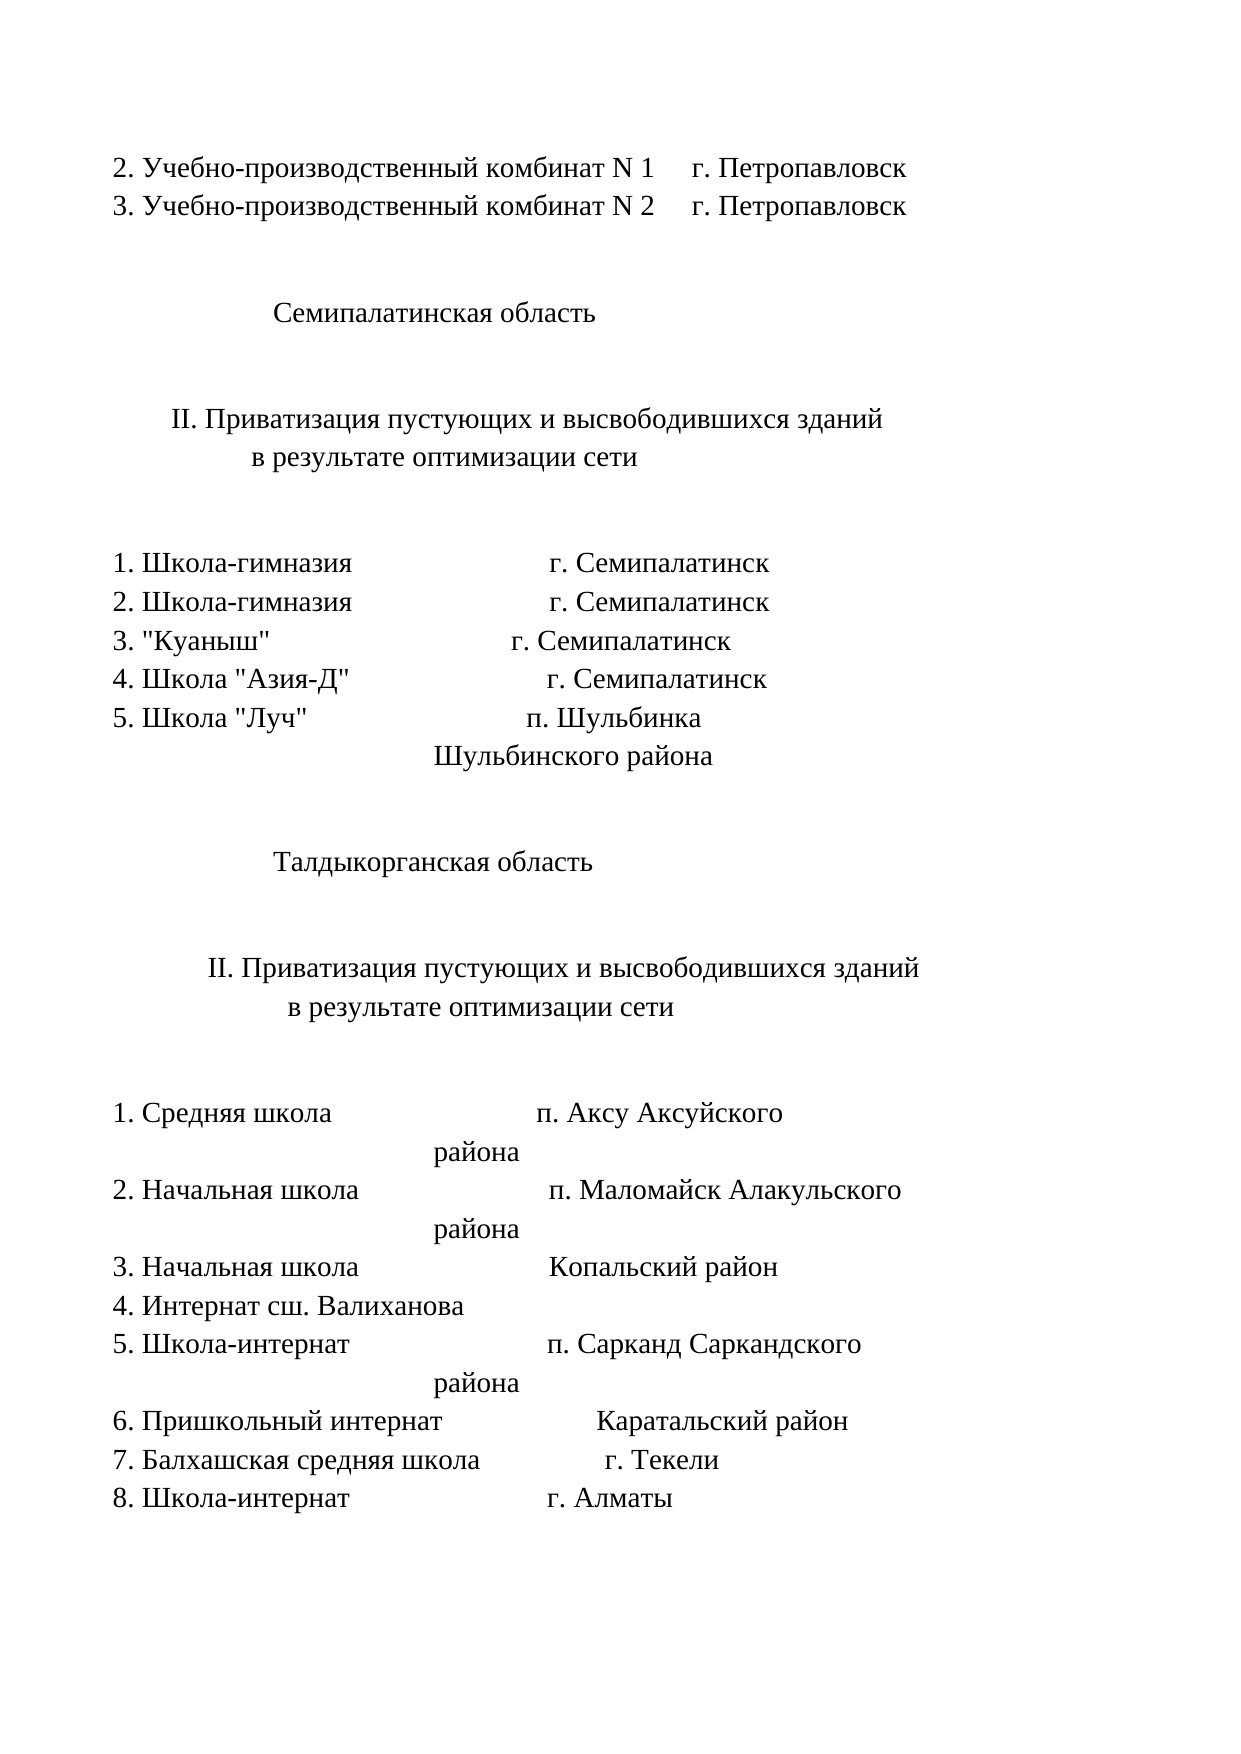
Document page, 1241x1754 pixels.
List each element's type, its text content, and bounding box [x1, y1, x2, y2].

text Талдыкорганская область [112, 844, 1128, 878]
text 2. Школа-гимназия г. Семипалатинск [112, 584, 1128, 618]
text в результате оптимизации сети [112, 989, 1128, 1023]
text в результате оптимизации сети [112, 439, 1128, 473]
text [112, 401, 1128, 434]
text 6. Пришкольный интернат Каратальский район [112, 1403, 1128, 1437]
text 3. Учебно-производственный комбинат N 2 г. Петропавловск [112, 188, 1128, 222]
text 1. Школа-гимназия г. Семипалатинск [112, 546, 1128, 579]
text 5. Школа "Луч" п. Шульбинка [112, 700, 1128, 733]
text 4. Школа "Азия-Д" г. Семипалатинск [112, 661, 1128, 695]
text II. Приватизация пустующих и высвободившихся зданий [112, 951, 1128, 984]
text 2. Начальная школа п. Маломайск Алакульского [112, 1172, 1128, 1206]
text района [112, 1211, 1128, 1244]
text Семипалатинская область [112, 295, 1128, 328]
text 3. Начальная школа Копальский район [112, 1249, 1128, 1283]
text 8. Школа-интернат г. Алматы [112, 1481, 1128, 1514]
text района [112, 1134, 1128, 1167]
text 5. Школа-интернат п. Сарканд Саркандского [112, 1326, 1128, 1360]
text 1. Средняя школа п. Аксу Аксуйского [112, 1095, 1128, 1129]
text 4. Интернат сш. Валиханова [112, 1288, 1128, 1321]
text 2. Учебно-производственный комбинат N 1 г. Петропавловск [112, 150, 1128, 183]
text района [112, 1365, 1128, 1398]
text 7. Балхашская средняя школа г. Текели [112, 1442, 1128, 1476]
text Шульбинского района [112, 738, 1128, 772]
text 3. "Куаныш" г. Семипалатинск [112, 623, 1128, 656]
